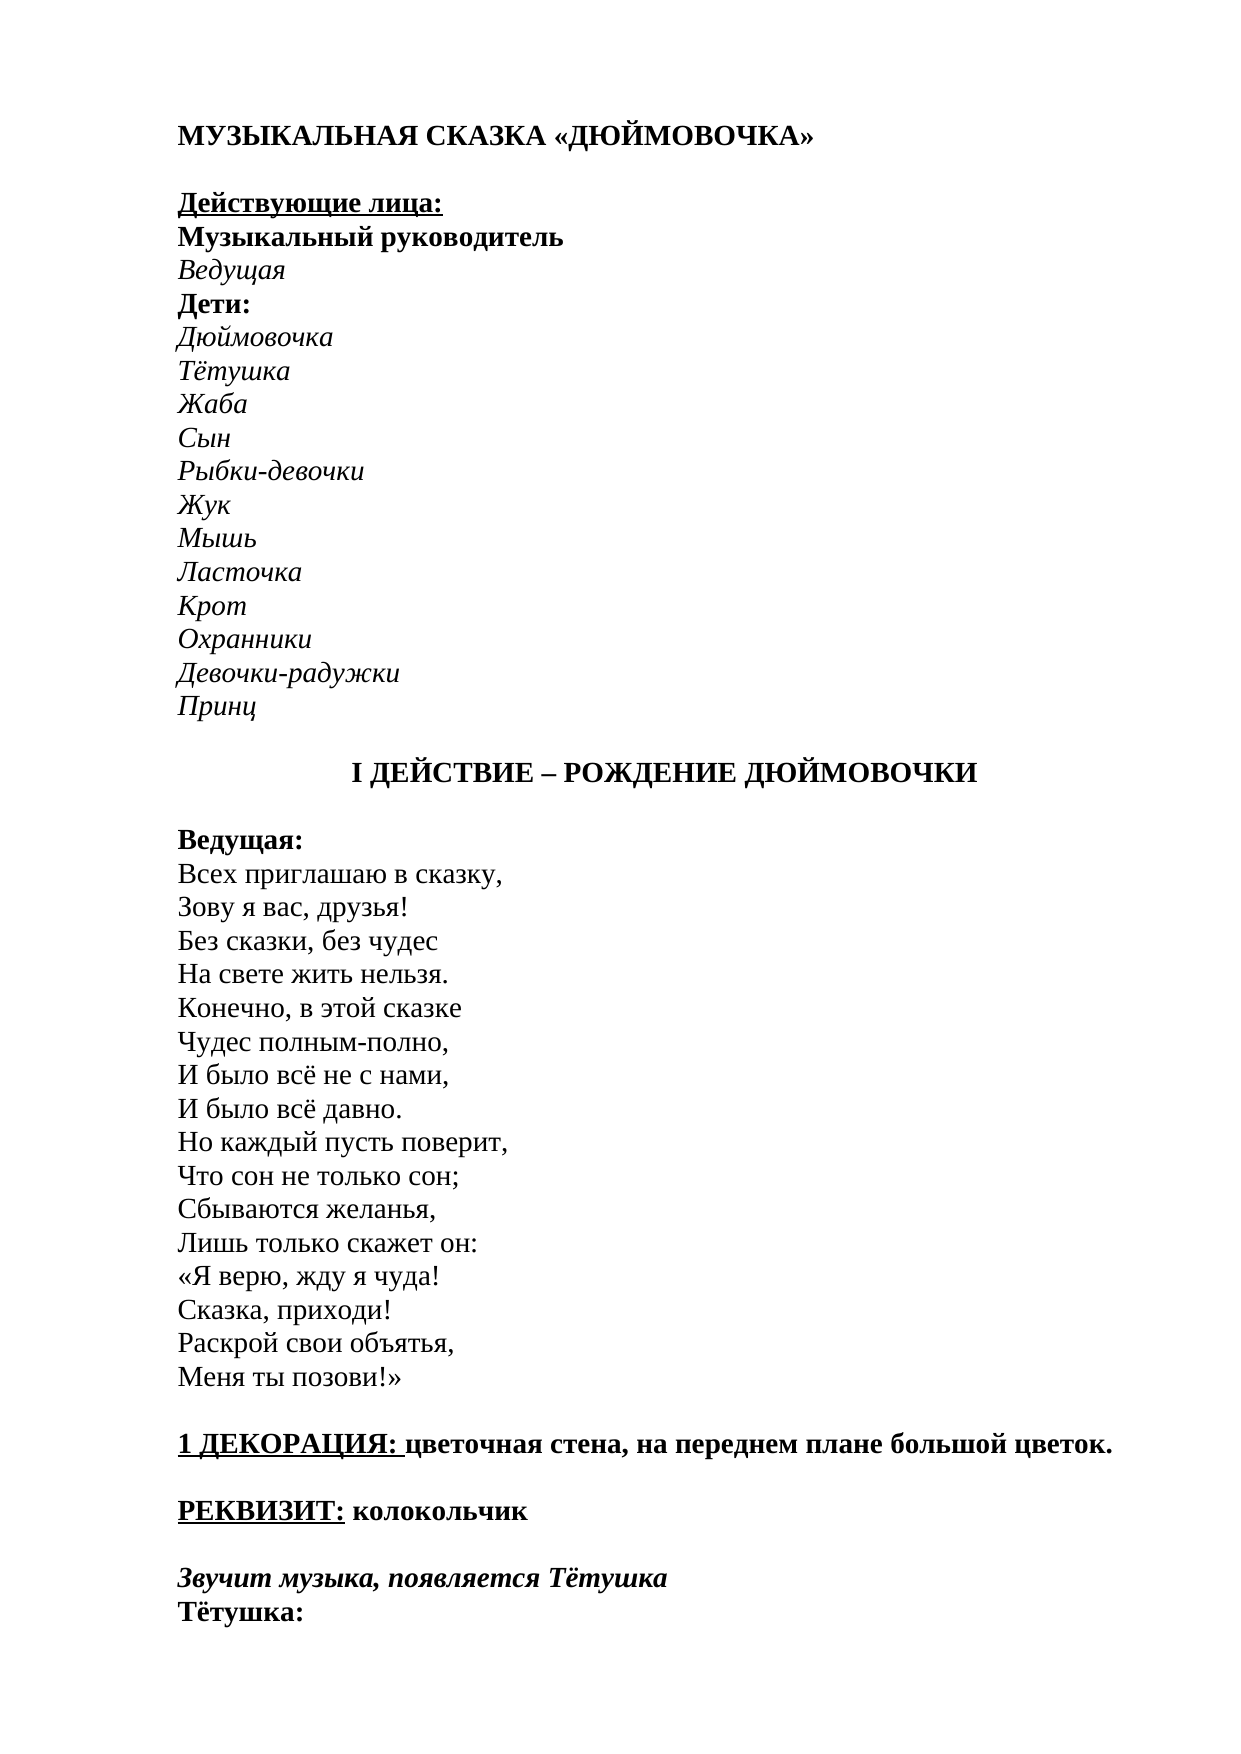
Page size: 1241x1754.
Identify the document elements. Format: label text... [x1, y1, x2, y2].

text Без сказки, без чудес [177, 923, 1152, 957]
text Конечно, в этой сказке [177, 990, 1152, 1024]
text «Я верю, жду я чуда! [177, 1258, 1152, 1292]
text Мышь [177, 521, 1152, 554]
text Но каждый пусть поверит, [177, 1124, 1152, 1158]
text На свете жить нельзя. [177, 957, 1152, 990]
text Девочки-радужки [177, 655, 1152, 688]
text Тётушка: [177, 1594, 1152, 1627]
text Ведущая: [177, 822, 1152, 856]
text Что сон не только сон; [177, 1158, 1152, 1191]
text Дети: [177, 286, 1152, 319]
text Всех приглашаю в сказку, [177, 856, 1152, 889]
text Раскрой свои объятья, [177, 1326, 1152, 1359]
text Зову я вас, друзья! [177, 889, 1152, 923]
text МУЗЫКАЛЬНАЯ СКАЗКА «ДЮЙМОВОЧКА» [177, 118, 1152, 152]
text Лишь только скажет он: [177, 1225, 1152, 1258]
text Тётушка [177, 353, 1152, 386]
text Меня ты позови!» [177, 1359, 1152, 1393]
text Жаба [177, 386, 1152, 420]
text Чудес полным-полно, [177, 1024, 1152, 1057]
text Действующие лица: [177, 185, 1152, 219]
text Ласточка [177, 554, 1152, 588]
text Музыкальный руководитель [177, 219, 1152, 252]
text Сбываются желанья, [177, 1191, 1152, 1225]
text И было всё давно. [177, 1091, 1152, 1124]
text Принц [177, 688, 1152, 722]
text 1 ДЕКОРАЦИЯ: цветочная стена, на переднем плане большой цветок. [177, 1426, 1152, 1460]
text Дюймовочка [177, 319, 1152, 353]
text Сын [177, 420, 1152, 453]
text Жук [177, 487, 1152, 521]
text Рыбки-девочки [177, 453, 1152, 487]
text Крот [177, 588, 1152, 621]
text Звучит музыка, появляется Тётушка [177, 1560, 1152, 1594]
text Ведущая [177, 252, 1152, 286]
text Охранники [177, 621, 1152, 655]
text И было всё не с нами, [177, 1057, 1152, 1091]
text I ДЕЙСТВИЕ – РОЖДЕНИЕ ДЮЙМОВОЧКИ [177, 755, 1152, 789]
text Сказка, приходи! [177, 1292, 1152, 1326]
text РЕКВИЗИТ: колокольчик [177, 1493, 1152, 1527]
